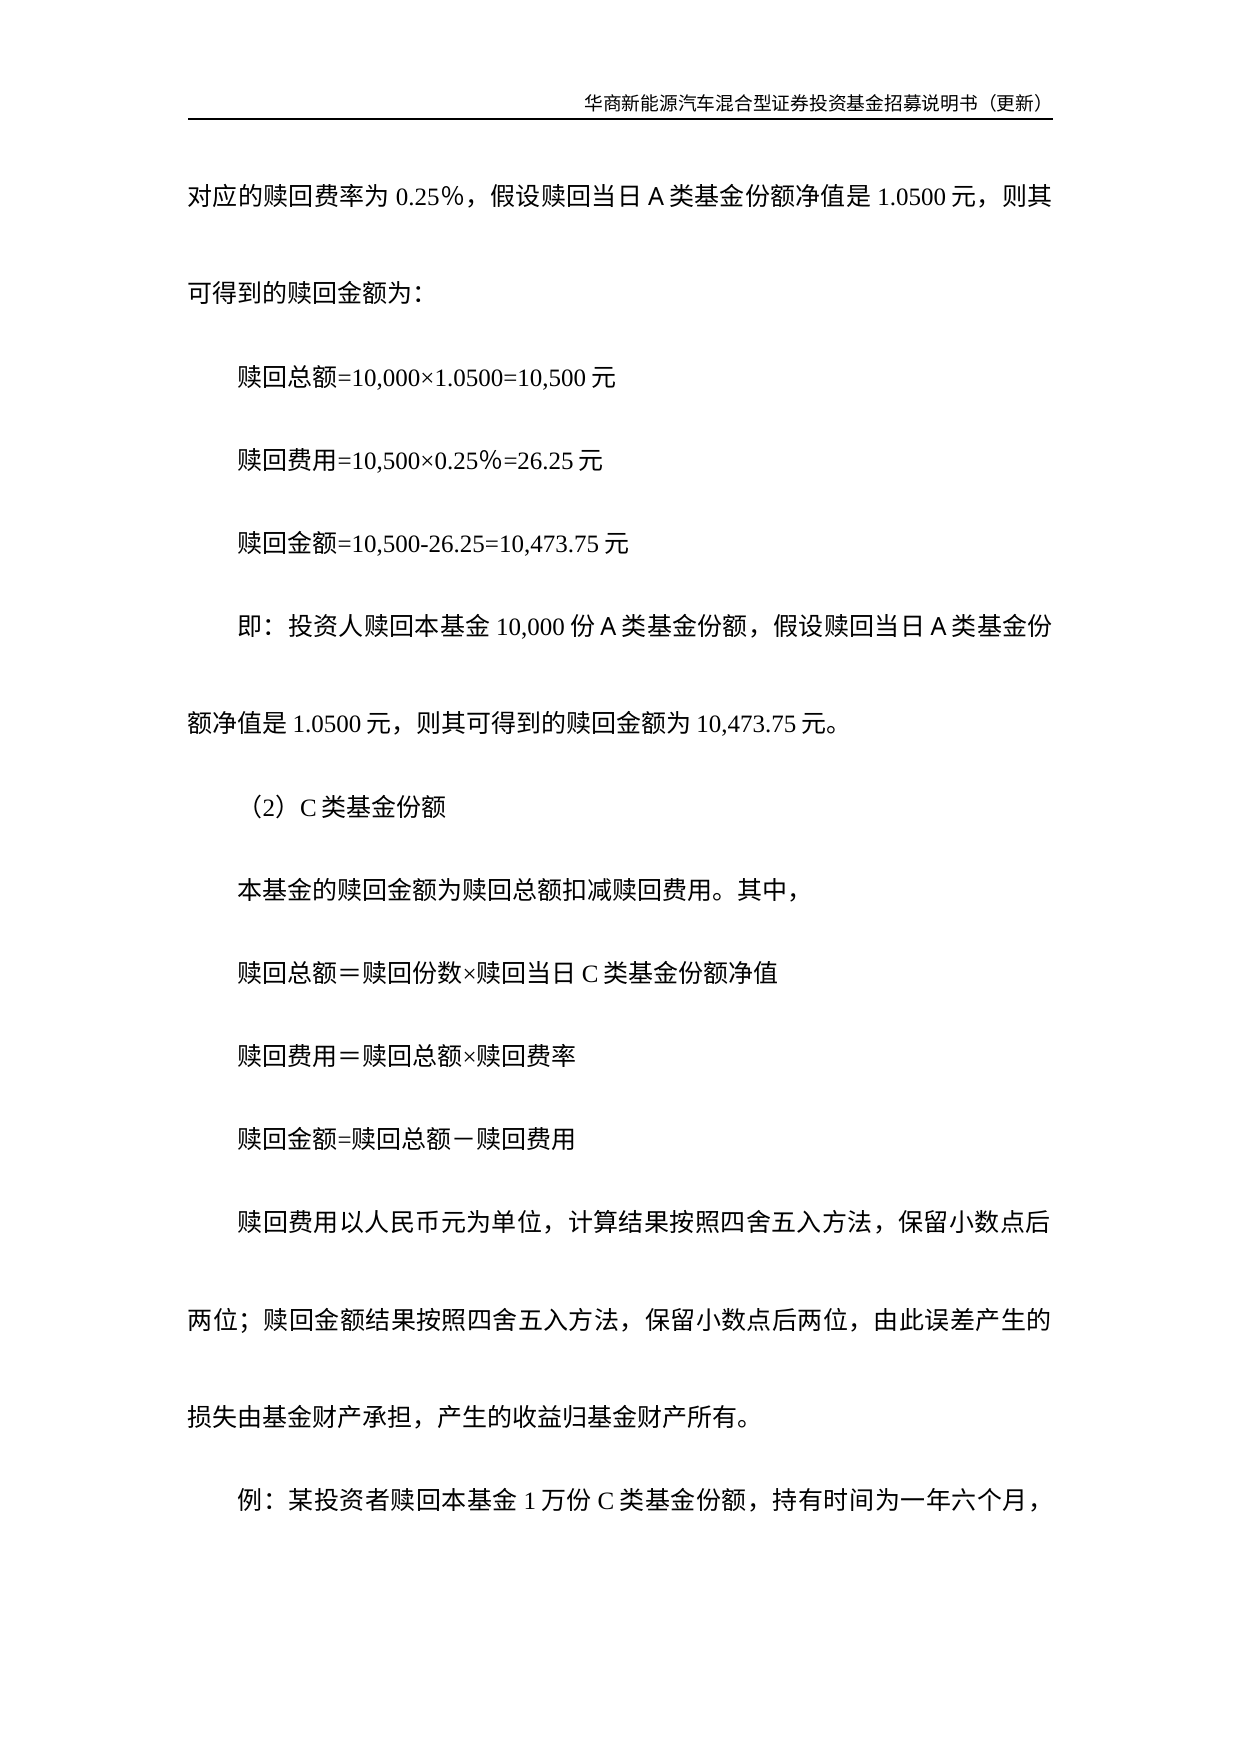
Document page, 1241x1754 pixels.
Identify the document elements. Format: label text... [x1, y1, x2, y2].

text 赎回金额=10,500-26.25=10,473.75元 [187, 509, 1053, 574]
text 赎回费用=10,500×0.25％=26.25元 [187, 426, 1053, 491]
text 赎回费用＝赎回总额×赎回费率 [187, 1022, 1053, 1087]
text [187, 1466, 1053, 1531]
text 赎回金额=赎回总额－赎回费用 [187, 1105, 1053, 1170]
text 本基金的赎回金额为赎回总额扣减赎回费用。其中， [187, 856, 1053, 921]
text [187, 162, 1053, 324]
text 赎回费用以人民币元为单位，计算结果按照四舍五入方法，保留小数点后两位；赎回金额结果按照四舍五入方法，保留小数点后两位，由此误差产生的损失由基金财产承担，产生的收益归基金财产所有。 [187, 1188, 1053, 1448]
text （2）C类基金份额 [187, 773, 1053, 838]
text 即：投资人赎回本基金10,000份A类基金份额，假设赎回当日A类基金份额净值是1.0500元，则其可得到的赎回金额为10,473.75元。 [187, 592, 1053, 754]
text 赎回总额＝赎回份数×赎回当日C类基金份额净值 [187, 939, 1053, 1004]
text 赎回总额=10,000×1.0500=10,500元 [187, 343, 1053, 408]
